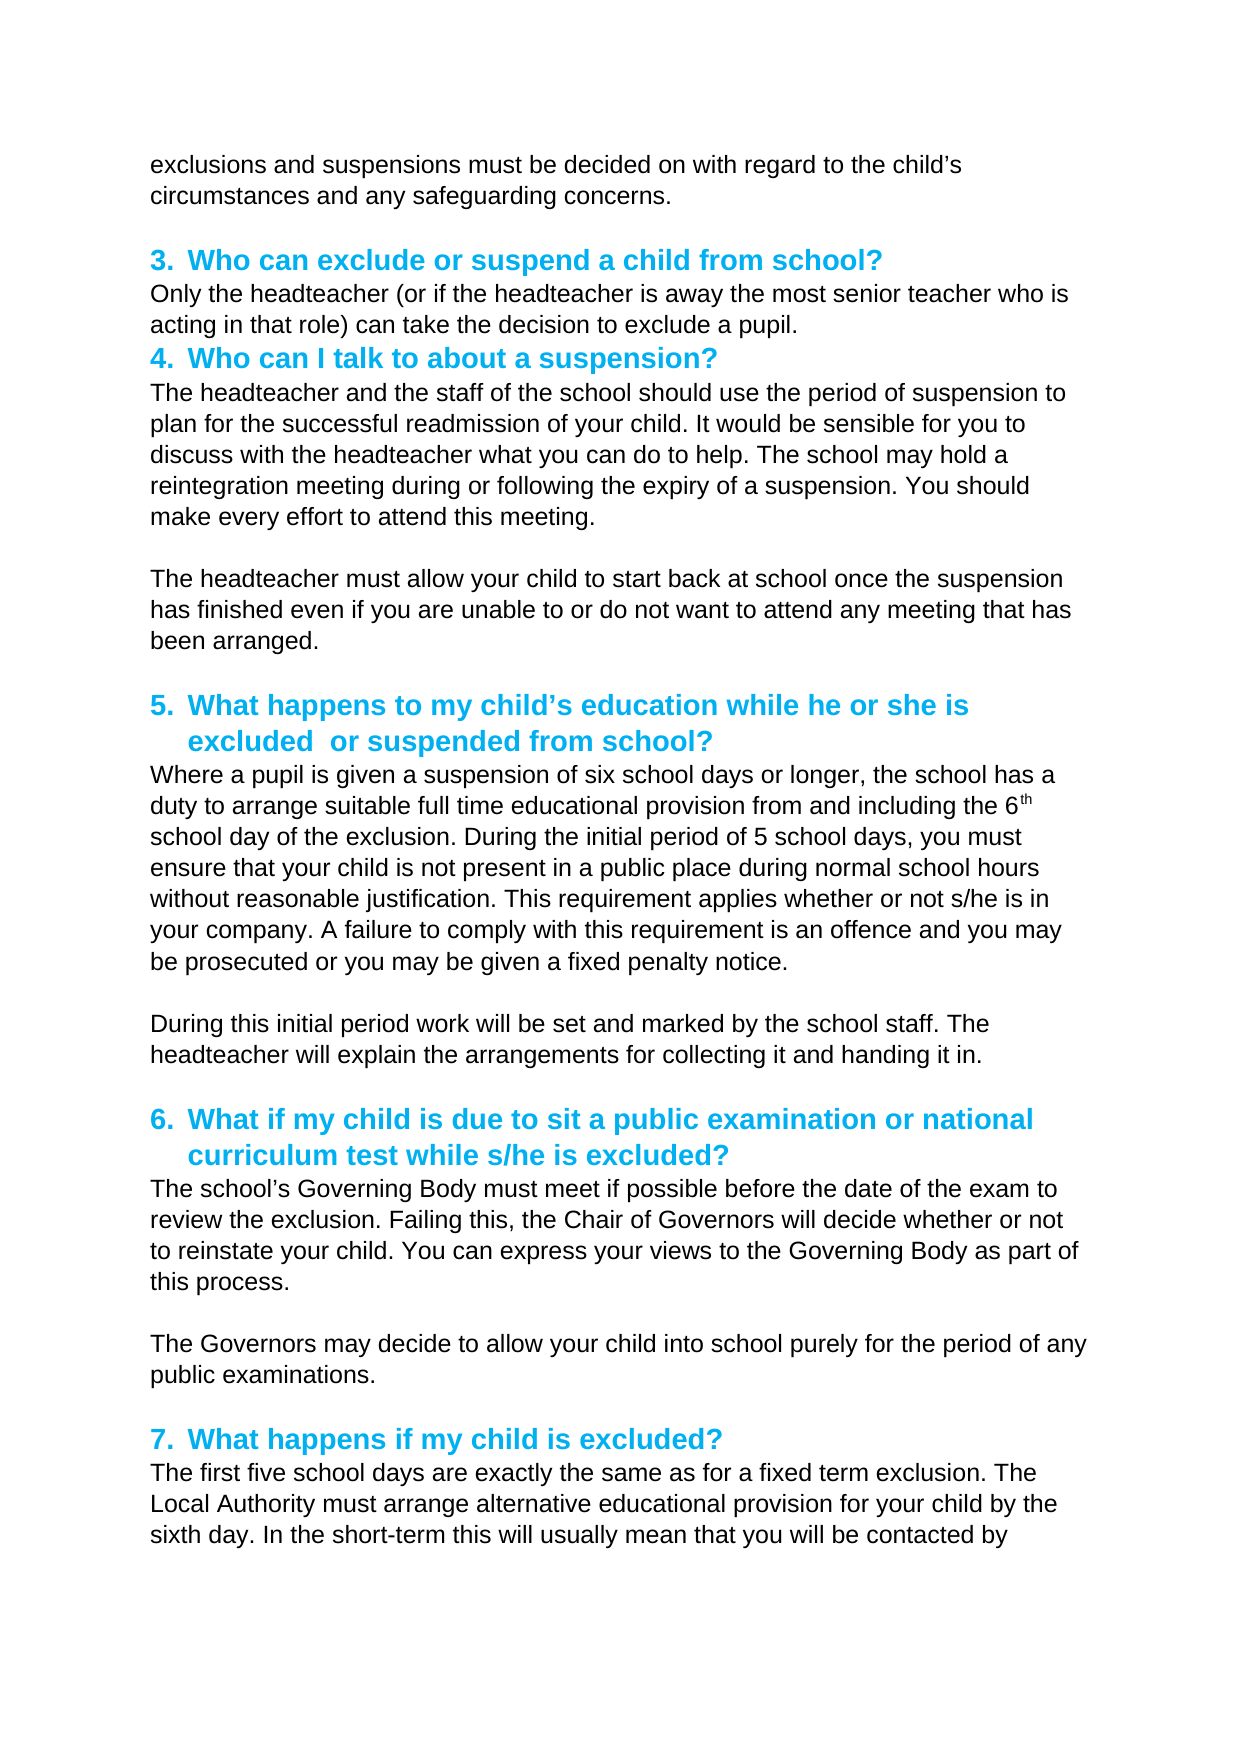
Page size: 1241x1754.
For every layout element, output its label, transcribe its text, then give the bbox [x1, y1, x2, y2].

list The school’s Governing Body must meet if possible before the date of the exam to review the exclusion. Failing this, the Chair of Governors will decide whether or not to reinstate your child. You can express your views to the Governing Body as part of this process. [150, 1174, 1090, 1296]
list The headteacher must allow your child to start back at school once the suspension has finished even if you are unable to or do not want to attend any meeting that has been arranged. [150, 564, 1090, 654]
list What if my child is due to sit a public examination or national curriculum test while s/he is excluded? [150, 1102, 1090, 1171]
list What happens to my child’s education while he or she is excluded or suspended from school? [150, 688, 1090, 758]
list Where a pupil is given a suspension of six school days or longer, the school has a duty to arrange suitable full time educational provision from and including the 6th school day of the exclusion. During the initial period of 5 school days, you must ensure that your child is not present in a public place during normal school hours without reasonable justification. This requirement applies whether or not s/he is in your company. A failure to comply with this requirement is an offence and you may be prosecuted or you may be given a fixed penalty notice. [150, 760, 1090, 975]
list During this initial period work will be set and marked by the school staff. The headteacher will explain the arrangements for collecting it and handing it in. [150, 1008, 1090, 1068]
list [150, 150, 1090, 210]
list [150, 1458, 1090, 1549]
list Who can I talk to about a suspension? [150, 341, 1090, 375]
list Only the headteacher (or if the headteacher is away the most senior teacher who is acting in that role) can take the decision to exclude a pupil. [150, 279, 1090, 339]
list What happens if my child is excluded? [150, 1422, 1090, 1456]
list The Governors may decide to allow your child into school purely for the period of any public examinations. [150, 1329, 1090, 1389]
list The headteacher and the staff of the school should use the period of suspension to plan for the successful readmission of your child. It would be sensible for you to discuss with the headteacher what you can do to help. The school may hold a reintegration meeting during or following the expiry of a suspension. You should make every effort to attend this meeting. [150, 377, 1090, 530]
list Who can exclude or suspend a child from school? [150, 243, 1090, 277]
